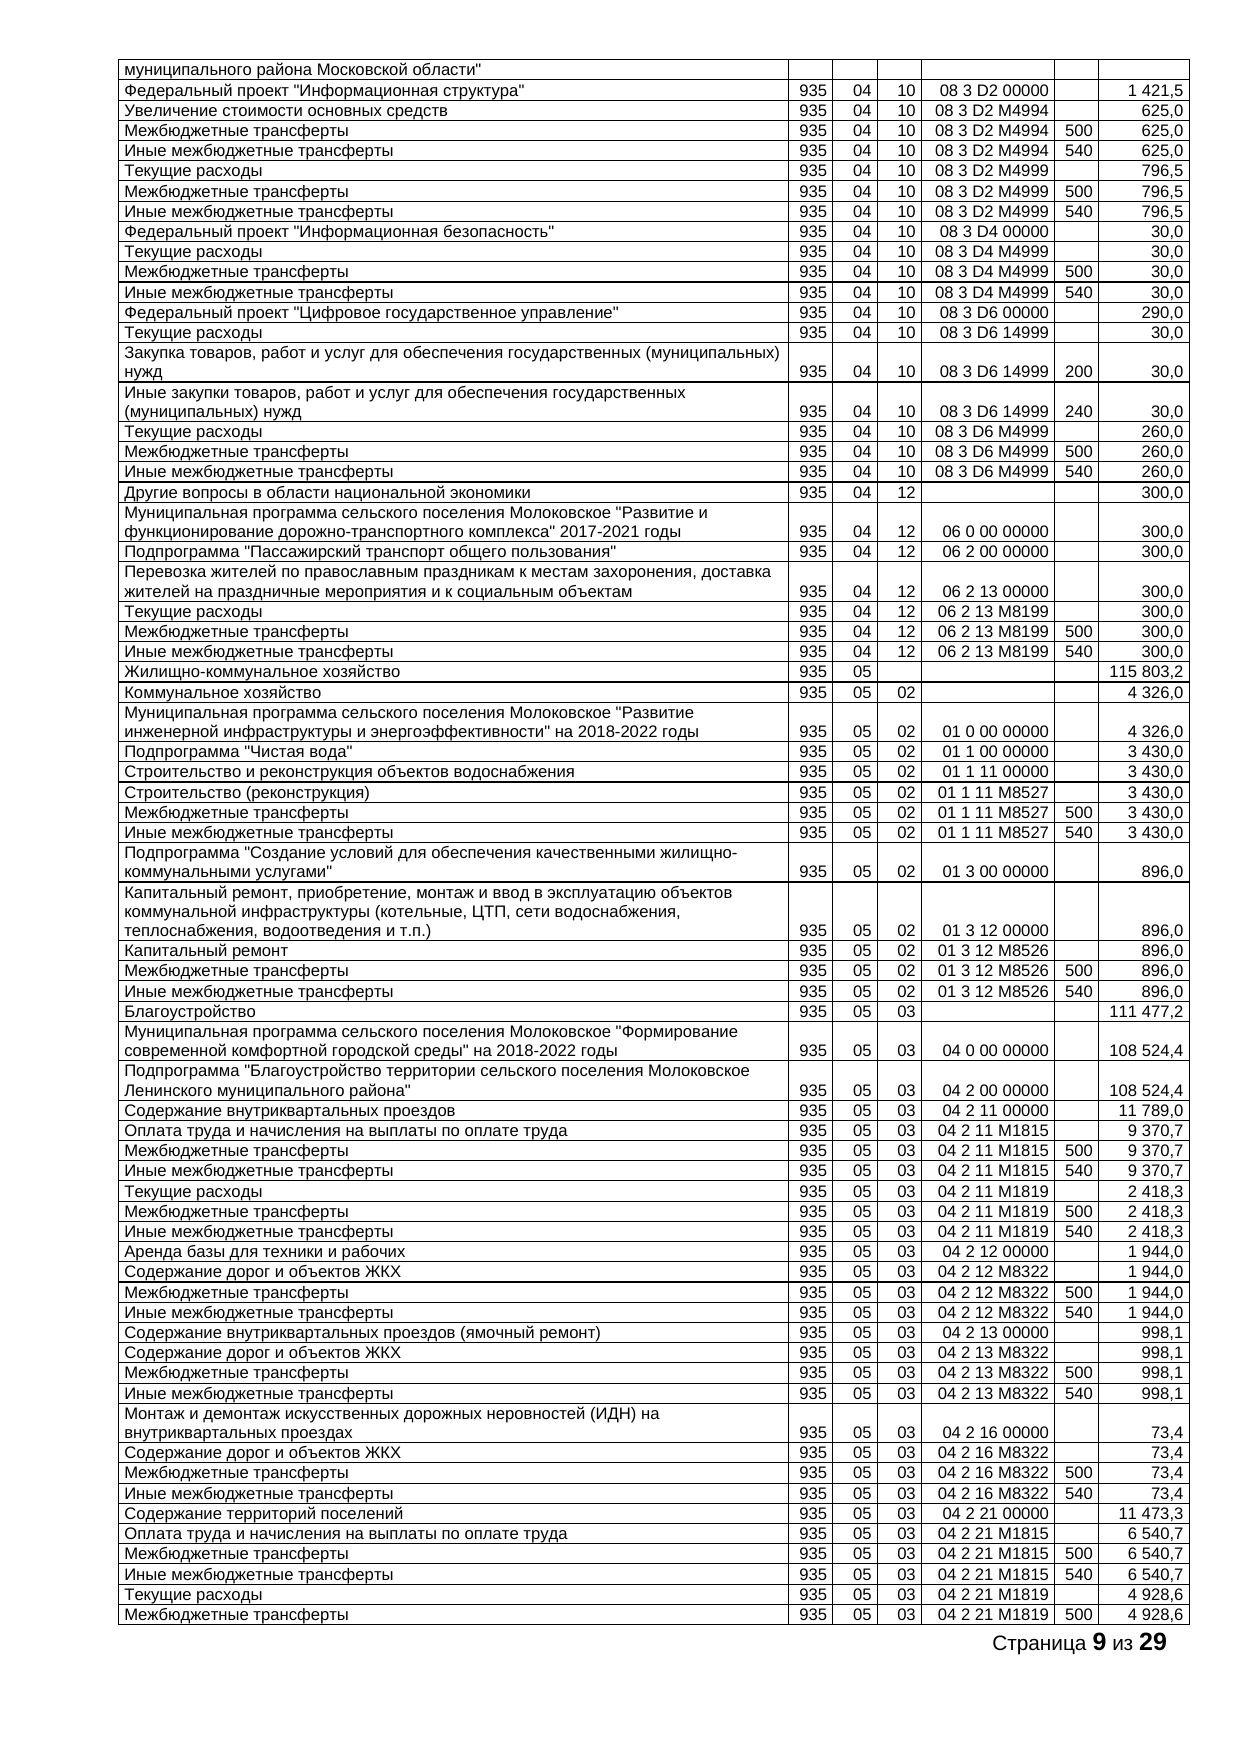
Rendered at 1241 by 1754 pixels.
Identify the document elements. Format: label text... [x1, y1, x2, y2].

table_cell [922, 683, 1054, 702]
table_cell 02 [878, 783, 921, 802]
table_cell 935 [789, 823, 832, 842]
table_cell 01 1 00 00000 [922, 742, 1054, 761]
table_cell [1055, 503, 1098, 541]
table_cell 03 [878, 1443, 921, 1462]
table_cell Благоустройство [119, 1002, 788, 1021]
table_cell [1055, 1443, 1098, 1462]
table_cell 01 1 11 М8527 [922, 803, 1054, 822]
table_cell [922, 1002, 1054, 1021]
table_cell 08 3 D2 00000 [922, 80, 1054, 99]
table_cell 2 418,3 [1099, 1222, 1189, 1241]
table_cell 108 524,4 [1099, 1061, 1189, 1099]
table_cell 10 [878, 262, 921, 281]
table_cell 01 3 12 М8526 [922, 981, 1054, 1001]
table_cell 935 [789, 1323, 832, 1342]
table_cell Иные межбюджетные трансферты [119, 642, 788, 661]
table_cell 06 2 13 М8199 [922, 602, 1054, 621]
table_cell 08 3 D6 14999 [922, 383, 1054, 421]
table_cell 08 3 D2 М4994 [922, 121, 1054, 140]
table_cell 03 [878, 1022, 921, 1060]
table_cell 935 [789, 262, 832, 281]
table_cell 896,0 [1099, 961, 1189, 980]
table_cell 12 [878, 622, 921, 641]
table_cell Межбюджетные трансферты [119, 442, 788, 461]
table_cell [1055, 222, 1098, 241]
table_cell 935 [789, 1404, 832, 1442]
table_cell 04 2 11 М1819 [922, 1202, 1054, 1221]
table_cell 935 [789, 222, 832, 241]
table_cell 935 [789, 1242, 832, 1261]
table_cell 500 [1055, 1605, 1098, 1624]
table_cell 935 [789, 562, 832, 601]
table_cell 935 [789, 1363, 832, 1382]
table_cell Межбюджетные трансферты [119, 1363, 788, 1382]
table_cell 935 [789, 283, 832, 302]
table_cell 935 [789, 742, 832, 761]
table_cell 01 1 11 М8527 [922, 823, 1054, 842]
table_cell 03 [878, 1384, 921, 1403]
table_cell 03 [878, 1061, 921, 1099]
table_cell 540 [1055, 141, 1098, 160]
table_cell 04 2 12 М8322 [922, 1283, 1054, 1302]
table_cell 04 [833, 383, 877, 421]
table_cell 04 [833, 141, 877, 160]
table_cell 05 [833, 1061, 877, 1099]
table_cell 935 [789, 483, 832, 502]
table_cell Межбюджетные трансферты [119, 622, 788, 641]
table_cell 04 2 11 М1819 [922, 1222, 1054, 1241]
table_cell 04 2 11 М1815 [922, 1141, 1054, 1160]
table_cell 935 [789, 323, 832, 342]
table_cell 03 [878, 1161, 921, 1180]
table_cell 10 [878, 222, 921, 241]
table_cell Содержание дорог и объектов ЖКХ [119, 1262, 788, 1281]
table_cell 240 [1055, 383, 1098, 421]
table_cell 04 [833, 622, 877, 641]
table_cell 05 [833, 1443, 877, 1462]
table_cell Подпрограмма "Создание условий для обеспечения качественными жилищно-коммунальными услугами" [119, 843, 788, 881]
table_cell 08 3 D6 М4999 [922, 422, 1054, 441]
table_cell 500 [1055, 262, 1098, 281]
table_cell 540 [1055, 1384, 1098, 1403]
table_cell 04 [833, 602, 877, 621]
table_cell 04 2 16 00000 [922, 1404, 1054, 1442]
table_cell Федеральный проект "Информационная структура" [119, 80, 788, 99]
table_cell 935 [789, 462, 832, 481]
table_cell 02 [878, 883, 921, 940]
table_cell 04 2 11 00000 [922, 1101, 1054, 1120]
table_cell 2 418,3 [1099, 1181, 1189, 1201]
table_cell 1 741,5 [1099, 60, 1189, 79]
table_cell 05 [833, 1524, 877, 1543]
table_cell 05 [833, 981, 877, 1001]
table_cell 04 2 21 М1815 [922, 1524, 1054, 1543]
table_cell 10 [878, 422, 921, 441]
table_cell 935 [789, 242, 832, 261]
table_cell 03 [878, 1524, 921, 1543]
table_cell 04 [833, 60, 877, 79]
table_cell 935 [789, 542, 832, 561]
table_cell 02 [878, 803, 921, 822]
table_cell 540 [1055, 283, 1098, 302]
table_cell 08 3 D6 14999 [922, 323, 1054, 342]
table_cell Иные межбюджетные трансферты [119, 462, 788, 481]
table_cell 03 [878, 1323, 921, 1342]
table_cell [1055, 1524, 1098, 1543]
table_cell 03 [878, 1181, 921, 1201]
table_cell 02 [878, 742, 921, 761]
table_cell 10 [878, 442, 921, 461]
table_cell Содержание дорог и объектов ЖКХ [119, 1343, 788, 1362]
table_cell 998,1 [1099, 1323, 1189, 1342]
table_cell Подпрограмма "Пассажирский транспорт общего пользования" [119, 542, 788, 561]
table_cell [1055, 242, 1098, 261]
table_cell 935 [789, 1384, 832, 1403]
table_cell Строительство и реконструкция объектов водоснабжения [119, 762, 788, 781]
table_cell 04 [833, 343, 877, 381]
table_cell [1055, 161, 1098, 180]
table_cell [1055, 1504, 1098, 1523]
table_cell 05 [833, 1564, 877, 1583]
table_cell 540 [1055, 981, 1098, 1001]
table_cell 08 3 D6 00000 [922, 303, 1054, 322]
table_cell 935 [789, 981, 832, 1001]
table_cell 625,0 [1099, 101, 1189, 120]
table_cell 12 [878, 483, 921, 502]
table_cell Иные межбюджетные трансферты [119, 823, 788, 842]
table_cell 05 [833, 1101, 877, 1120]
table_cell 935 [789, 602, 832, 621]
table_cell 05 [833, 1303, 877, 1322]
table_cell 08 3 D4 М4999 [922, 283, 1054, 302]
table_cell 10 [878, 323, 921, 342]
table_cell 03 [878, 1404, 921, 1442]
table_cell 04 2 21 М1819 [922, 1585, 1054, 1604]
table_cell Подпрограмма "Благоустройство территории сельского поселения Молоковское Ленинского муниципального района" [119, 1061, 788, 1099]
table_cell 500 [1055, 1141, 1098, 1160]
table_cell 05 [833, 1605, 877, 1624]
table_cell 300,0 [1099, 602, 1189, 621]
table_cell 935 [789, 803, 832, 822]
table_cell 500 [1055, 1363, 1098, 1382]
table_cell 260,0 [1099, 462, 1189, 481]
table_cell 04 [833, 303, 877, 322]
table_cell 3 430,0 [1099, 762, 1189, 781]
table_cell 935 [789, 1002, 832, 1021]
table_cell 08 3 D4 М4999 [922, 262, 1054, 281]
table_cell 03 [878, 1002, 921, 1021]
table_cell Текущие расходы [119, 161, 788, 180]
table_cell 935 [789, 343, 832, 381]
table_cell 03 [878, 1303, 921, 1322]
table_cell 03 [878, 1564, 921, 1583]
table_cell 03 [878, 1605, 921, 1624]
table_cell 896,0 [1099, 883, 1189, 940]
table_cell 08 3 D4 М4999 [922, 242, 1054, 261]
table_cell 500 [1055, 1283, 1098, 1302]
table_cell 500 [1055, 442, 1098, 461]
table_cell 300,0 [1099, 562, 1189, 601]
table_cell 03 [878, 1484, 921, 1503]
table_cell [1055, 422, 1098, 441]
table_cell 05 [833, 1002, 877, 1021]
table_cell 04 [833, 442, 877, 461]
table_cell 05 [833, 1484, 877, 1503]
table_cell 01 3 00 00000 [922, 843, 1054, 881]
table_cell Текущие расходы [119, 323, 788, 342]
table_cell 01 1 11 00000 [922, 762, 1054, 781]
table_cell [1055, 1022, 1098, 1060]
table_cell 998,1 [1099, 1384, 1189, 1403]
table_cell Строительство (реконструкция) [119, 783, 788, 802]
table_cell 04 2 11 М1819 [922, 1181, 1054, 1201]
table_cell 04 2 13 М8322 [922, 1343, 1054, 1362]
table_cell 05 [833, 1323, 877, 1342]
table_cell 10 [878, 303, 921, 322]
table_cell 935 [789, 383, 832, 421]
table_cell [922, 483, 1054, 502]
table_cell 06 0 00 00000 [922, 503, 1054, 541]
table_cell 10 [878, 383, 921, 421]
table_cell 500 [1055, 803, 1098, 822]
table_cell Иные межбюджетные трансферты [119, 1161, 788, 1180]
table_cell 935 [789, 181, 832, 201]
table_cell 03 [878, 1504, 921, 1523]
table_cell 04 [833, 222, 877, 241]
table_cell 06 2 13 М8199 [922, 642, 1054, 661]
table_cell Межбюджетные трансферты [119, 1544, 788, 1563]
table_cell Содержание внутриквартальных проездов (ямочный ремонт) [119, 1323, 788, 1342]
table_cell 05 [833, 961, 877, 980]
table_cell 108 524,4 [1099, 1022, 1189, 1060]
table_cell Федеральный проект "Цифровое государственное управление" [119, 303, 788, 322]
table_cell 935 [789, 1141, 832, 1160]
table_cell 05 [833, 1343, 877, 1362]
table_cell 935 [789, 1061, 832, 1099]
table_cell Иные межбюджетные трансферты [119, 1303, 788, 1322]
table_cell 03 [878, 1585, 921, 1604]
table_cell 05 [833, 843, 877, 881]
table_cell 935 [789, 642, 832, 661]
table_cell [922, 662, 1054, 681]
table_cell 300,0 [1099, 542, 1189, 561]
table_cell 04 2 16 М8322 [922, 1443, 1054, 1462]
table_cell Иные межбюджетные трансферты [119, 283, 788, 302]
table_cell Муниципальная программа сельского поселения Молоковское "Развитие инженерной инфраструктуры и энергоэффективности" на 2018-2022 годы [119, 703, 788, 741]
table_cell 12 [878, 503, 921, 541]
table_cell 500 [1055, 1544, 1098, 1563]
table_cell 06 2 13 00000 [922, 562, 1054, 601]
table_cell 04 2 13 М8322 [922, 1363, 1054, 1382]
table_cell 625,0 [1099, 121, 1189, 140]
table_cell 04 [833, 562, 877, 601]
table_cell [1055, 1585, 1098, 1604]
table_cell Федеральный проект "Информационная безопасность" [119, 222, 788, 241]
table_cell 935 [789, 1484, 832, 1503]
table_cell 935 [789, 1585, 832, 1604]
table_cell 935 [789, 1262, 832, 1281]
table_cell 935 [789, 783, 832, 802]
table_cell [878, 662, 921, 681]
table_cell 04 [833, 161, 877, 180]
table_cell 03 [878, 1121, 921, 1140]
table_cell Текущие расходы [119, 242, 788, 261]
table_cell 11 789,0 [1099, 1101, 1189, 1120]
table_cell 2 418,3 [1099, 1202, 1189, 1221]
table_cell 04 [833, 101, 877, 120]
table_cell 04 [833, 262, 877, 281]
table_cell 30,0 [1099, 283, 1189, 302]
table_cell Межбюджетные трансферты [119, 1202, 788, 1221]
table_cell [1055, 1404, 1098, 1442]
table_cell 05 [833, 1242, 877, 1261]
table_cell 290,0 [1099, 303, 1189, 322]
table_cell 935 [789, 1443, 832, 1462]
table_cell 08 3 D2 М4999 [922, 181, 1054, 201]
table_cell 12 [878, 642, 921, 661]
table_cell 73,4 [1099, 1484, 1189, 1503]
table_cell 935 [789, 843, 832, 881]
table_cell 05 [833, 1404, 877, 1442]
table_cell 111 477,2 [1099, 1002, 1189, 1021]
table_cell 540 [1055, 1161, 1098, 1180]
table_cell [119, 1605, 788, 1624]
table_cell 4 326,0 [1099, 703, 1189, 741]
table_cell 01 3 12 М8526 [922, 961, 1054, 980]
table_cell 05 [833, 1363, 877, 1382]
table_cell Иные закупки товаров, работ и услуг для обеспечения государственных (муниципальных) нужд [119, 383, 788, 421]
table_cell 08 3 D2 М4999 [922, 161, 1054, 180]
table_cell Содержание территорий поселений [119, 1504, 788, 1523]
table_cell 935 [789, 762, 832, 781]
table_cell 935 [789, 1222, 832, 1241]
table_cell Иные межбюджетные трансферты [119, 1384, 788, 1403]
table_cell 935 [789, 422, 832, 441]
table_cell 30,0 [1099, 383, 1189, 421]
table_cell 02 [878, 823, 921, 842]
table_cell 05 [833, 742, 877, 761]
table_cell 935 [789, 1101, 832, 1120]
table_cell Оплата труда и начисления на выплаты по оплате труда [119, 1121, 788, 1140]
table_cell 10 [878, 462, 921, 481]
table_cell [1055, 323, 1098, 342]
table_cell 04 2 11 М1815 [922, 1121, 1054, 1140]
table_cell 540 [1055, 462, 1098, 481]
table_cell 04 [833, 542, 877, 561]
table_cell 05 [833, 823, 877, 842]
table_cell 30,0 [1099, 242, 1189, 261]
table_cell [1055, 60, 1098, 79]
table_cell [1055, 883, 1098, 940]
table_cell 04 2 21 М1815 [922, 1564, 1054, 1583]
table_cell [1055, 1121, 1098, 1140]
table_cell [1055, 1101, 1098, 1120]
table_cell Перевозка жителей по православным праздникам к местам захоронения, доставка жителей на праздничные мероприятия и к социальным объектам [119, 562, 788, 601]
table_cell Иные межбюджетные трансферты [119, 981, 788, 1001]
table_cell 08 3 D6 14999 [922, 343, 1054, 381]
table_cell 05 [833, 683, 877, 702]
table_cell 05 [833, 1202, 877, 1221]
table_cell 05 [833, 1262, 877, 1281]
table_cell 796,5 [1099, 202, 1189, 221]
table_cell 935 [789, 1544, 832, 1563]
table_cell 4 928,6 [1099, 1605, 1189, 1624]
table_cell Капитальный ремонт, приобретение, монтаж и ввод в эксплуатацию объектов коммунальной инфраструктуры (котельные, ЦТП, сети водоснабжения, теплоснабжения, водоотведения и т.п.) [119, 883, 788, 940]
table_cell 01 3 12 М8526 [922, 941, 1054, 960]
table_cell 935 [789, 161, 832, 180]
table_cell Жилищно-коммунальное хозяйство [119, 662, 788, 681]
table_cell 02 [878, 683, 921, 702]
table_cell 05 [833, 1181, 877, 1201]
table_cell 04 [833, 242, 877, 261]
table_cell 6 540,7 [1099, 1544, 1189, 1563]
table_cell 08 3 D4 00000 [922, 222, 1054, 241]
table_cell Закупка товаров, работ и услуг для обеспечения государственных (муниципальных) нужд [119, 343, 788, 381]
table_cell 10 [878, 283, 921, 302]
table_cell 01 0 00 00000 [922, 703, 1054, 741]
table_cell 05 [833, 1022, 877, 1060]
table_cell 05 [833, 703, 877, 741]
table_cell 08 3 D6 М4999 [922, 462, 1054, 481]
table_cell 30,0 [1099, 262, 1189, 281]
table_cell Текущие расходы [119, 1585, 788, 1604]
table_cell Межбюджетные трансферты [119, 181, 788, 201]
table_cell 04 2 21 М1815 [922, 1544, 1054, 1563]
table_cell 935 [789, 503, 832, 541]
table_cell 04 [833, 181, 877, 201]
table_cell 03 [878, 1544, 921, 1563]
table_cell [1055, 602, 1098, 621]
table_cell Межбюджетные трансферты [119, 961, 788, 980]
table_cell 03 [878, 1262, 921, 1281]
table_cell 05 [833, 941, 877, 960]
table_cell 998,1 [1099, 1363, 1189, 1382]
table_cell 935 [789, 121, 832, 140]
table_cell 935 [789, 1504, 832, 1523]
table_cell 05 [833, 783, 877, 802]
table_cell [1055, 742, 1098, 761]
table_cell 10 [878, 181, 921, 201]
table_cell Текущие расходы [119, 422, 788, 441]
table_cell 04 [833, 642, 877, 661]
table_cell [1055, 1061, 1098, 1099]
table_cell 935 [789, 883, 832, 940]
table_cell Капитальный ремонт [119, 941, 788, 960]
table_cell 500 [1055, 121, 1098, 140]
table_cell 896,0 [1099, 843, 1189, 881]
table_cell 935 [789, 1121, 832, 1140]
table_cell Иные межбюджетные трансферты [119, 1564, 788, 1583]
table_cell 03 [878, 1283, 921, 1302]
table_cell 500 [1055, 1202, 1098, 1221]
table_cell [1055, 101, 1098, 120]
table_cell 10 [878, 121, 921, 140]
table_cell 04 [833, 80, 877, 99]
table_cell 6 540,7 [1099, 1564, 1189, 1583]
table_cell 05 [833, 662, 877, 681]
table_cell 500 [1055, 961, 1098, 980]
table_cell [1055, 303, 1098, 322]
table_cell [1055, 80, 1098, 99]
table_cell 260,0 [1099, 442, 1189, 461]
table_cell 935 [789, 961, 832, 980]
table_cell Межбюджетные трансферты [119, 803, 788, 822]
table_cell 200 [1055, 343, 1098, 381]
table_cell 998,1 [1099, 1343, 1189, 1362]
table_cell Аренда базы для техники и рабочих [119, 1242, 788, 1261]
table_cell 935 [789, 1022, 832, 1060]
table_cell [1055, 1323, 1098, 1342]
table_cell 03 [878, 1222, 921, 1241]
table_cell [119, 60, 788, 79]
table_cell 935 [789, 80, 832, 99]
table_cell 30,0 [1099, 323, 1189, 342]
table_cell 935 [789, 141, 832, 160]
table_cell 04 2 13 00000 [922, 1323, 1054, 1342]
table_cell 04 2 12 00000 [922, 1242, 1054, 1261]
table_cell 935 [789, 303, 832, 322]
table_cell 3 430,0 [1099, 823, 1189, 842]
table_cell 935 [789, 442, 832, 461]
table_cell 9 370,7 [1099, 1161, 1189, 1180]
table_cell 896,0 [1099, 981, 1189, 1001]
table_cell 625,0 [1099, 141, 1189, 160]
table_cell 03 [878, 1202, 921, 1221]
table_cell 02 [878, 703, 921, 741]
table_cell 03 [878, 1363, 921, 1382]
table_cell 10 [878, 161, 921, 180]
table_cell 03 [878, 1463, 921, 1482]
table_cell 935 [789, 683, 832, 702]
table_cell 05 [833, 1222, 877, 1241]
table_cell 540 [1055, 1484, 1098, 1503]
table_cell 10 [878, 343, 921, 381]
table_cell [1055, 483, 1098, 502]
table_cell Межбюджетные трансферты [119, 1283, 788, 1302]
table_cell [1055, 843, 1098, 881]
table_cell 300,0 [1099, 483, 1189, 502]
table_cell Иные межбюджетные трансферты [119, 202, 788, 221]
table_cell 10 [878, 202, 921, 221]
table_cell 10 [878, 60, 921, 79]
table_cell 08 3 00 00000 [922, 60, 1054, 79]
table_cell 9 370,7 [1099, 1141, 1189, 1160]
table_cell 02 [878, 762, 921, 781]
table_cell Подпрограмма "Чистая вода" [119, 742, 788, 761]
table_cell 10 [878, 141, 921, 160]
table_cell 896,0 [1099, 941, 1189, 960]
table_cell 1 421,5 [1099, 80, 1189, 99]
table_cell 04 [833, 283, 877, 302]
table_cell 540 [1055, 642, 1098, 661]
table_cell 935 [789, 202, 832, 221]
table_cell [1055, 762, 1098, 781]
table_cell Текущие расходы [119, 1181, 788, 1201]
table_cell 300,0 [1099, 642, 1189, 661]
table_cell 05 [833, 1384, 877, 1403]
table_cell 02 [878, 843, 921, 881]
table_cell Текущие расходы [119, 602, 788, 621]
table_cell 03 [878, 1101, 921, 1120]
table_cell 115 803,2 [1099, 662, 1189, 681]
table_cell 935 [789, 1181, 832, 1201]
table_cell 796,5 [1099, 181, 1189, 201]
table_cell 73,4 [1099, 1463, 1189, 1482]
table_cell 04 [833, 503, 877, 541]
table_cell 04 2 21 00000 [922, 1504, 1054, 1523]
table_cell 935 [789, 101, 832, 120]
table_cell 935 [789, 1202, 832, 1221]
table_cell 01 3 12 00000 [922, 883, 1054, 940]
table_cell 03 [878, 1141, 921, 1160]
table_cell 3 430,0 [1099, 783, 1189, 802]
table_cell Содержание внутриквартальных проездов [119, 1101, 788, 1120]
table_cell 300,0 [1099, 503, 1189, 541]
table_cell 73,4 [1099, 1443, 1189, 1462]
table_cell 11 473,3 [1099, 1504, 1189, 1523]
table_cell 935 [789, 622, 832, 641]
table_cell 05 [833, 1161, 877, 1180]
table_cell 935 [789, 1283, 832, 1302]
table_cell 540 [1055, 202, 1098, 221]
table_cell 08 3 D2 М4994 [922, 141, 1054, 160]
table_cell 04 [833, 483, 877, 502]
table_cell [1055, 703, 1098, 741]
table_cell 04 [833, 462, 877, 481]
table_cell Другие вопросы в области национальной экономики [119, 483, 788, 502]
table_cell [1055, 1002, 1098, 1021]
table_cell 05 [833, 803, 877, 822]
table_cell 06 2 00 00000 [922, 542, 1054, 561]
table_cell 05 [833, 1585, 877, 1604]
table_cell 08 3 D2 М4999 [922, 202, 1054, 221]
table_cell Межбюджетные трансферты [119, 1463, 788, 1482]
table_cell 12 [878, 562, 921, 601]
table_cell [1055, 662, 1098, 681]
table_cell 4 928,6 [1099, 1585, 1189, 1604]
table_cell [1055, 542, 1098, 561]
table_cell 12 [878, 602, 921, 621]
table_cell Оплата труда и начисления на выплаты по оплате труда [119, 1524, 788, 1543]
table_cell 05 [833, 883, 877, 940]
table_cell 04 [833, 422, 877, 441]
table_cell 935 [789, 1524, 832, 1543]
table_cell 30,0 [1099, 222, 1189, 241]
table_cell 500 [1055, 1463, 1098, 1482]
table_cell 3 430,0 [1099, 742, 1189, 761]
table_cell 1 944,0 [1099, 1262, 1189, 1281]
table_cell 02 [878, 981, 921, 1001]
table_cell [1055, 1242, 1098, 1261]
table_cell Иные межбюджетные трансферты [119, 1222, 788, 1241]
table_cell 02 [878, 961, 921, 980]
table_cell 1 944,0 [1099, 1242, 1189, 1261]
table_cell 540 [1055, 1222, 1098, 1241]
table_cell 05 [833, 1141, 877, 1160]
table_cell 04 2 12 М8322 [922, 1303, 1054, 1322]
table_cell Иные межбюджетные трансферты [119, 1484, 788, 1503]
table_cell 08 3 D2 М4994 [922, 101, 1054, 120]
table_cell 10 [878, 101, 921, 120]
table_cell 935 [789, 662, 832, 681]
table_cell 30,0 [1099, 343, 1189, 381]
table_cell 935 [789, 1463, 832, 1482]
table_cell [1055, 1262, 1098, 1281]
table_cell 04 2 21 М1819 [922, 1605, 1054, 1624]
table_cell 540 [1055, 1303, 1098, 1322]
table_cell 04 2 16 М8322 [922, 1463, 1054, 1482]
table_cell 04 0 00 00000 [922, 1022, 1054, 1060]
table_cell 03 [878, 1343, 921, 1362]
table_cell 935 [789, 1161, 832, 1180]
table_cell 3 430,0 [1099, 803, 1189, 822]
table_cell 04 [833, 121, 877, 140]
table_cell 935 [789, 1605, 832, 1624]
table_cell 73,4 [1099, 1404, 1189, 1442]
table_cell 260,0 [1099, 422, 1189, 441]
table_cell 01 1 11 М8527 [922, 783, 1054, 802]
table_cell 935 [789, 1564, 832, 1583]
table_cell Межбюджетные трансферты [119, 1141, 788, 1160]
table_cell 540 [1055, 823, 1098, 842]
table_cell 05 [833, 1463, 877, 1482]
table_cell [1055, 941, 1098, 960]
table_cell 300,0 [1099, 622, 1189, 641]
table_cell 04 2 16 М8322 [922, 1484, 1054, 1503]
table_cell 04 [833, 323, 877, 342]
table_cell 03 [878, 1242, 921, 1261]
table_cell 05 [833, 1283, 877, 1302]
table_cell 10 [878, 80, 921, 99]
table_cell 9 370,7 [1099, 1121, 1189, 1140]
table_cell [1055, 1181, 1098, 1201]
table_cell 935 [789, 941, 832, 960]
table_cell Коммунальное хозяйство [119, 683, 788, 702]
table_cell 1 944,0 [1099, 1303, 1189, 1322]
table_cell 4 326,0 [1099, 683, 1189, 702]
table_cell Монтаж и демонтаж искусственных дорожных неровностей (ИДН) на внутриквартальных проездах [119, 1404, 788, 1442]
table_cell Межбюджетные трансферты [119, 262, 788, 281]
table_cell 05 [833, 1544, 877, 1563]
table_cell 04 2 11 М1815 [922, 1161, 1054, 1180]
table_cell Муниципальная программа сельского поселения Молоковское "Развитие и функционирование дорожно-транспортного комплекса" 2017-2021 годы [119, 503, 788, 541]
table_cell 6 540,7 [1099, 1524, 1189, 1543]
table_cell Муниципальная программа сельского поселения Молоковское "Формирование современной комфортной городской среды" на 2018-2022 годы [119, 1022, 788, 1060]
table_cell Содержание дорог и объектов ЖКХ [119, 1443, 788, 1462]
table_cell 935 [789, 60, 832, 79]
table_cell [1055, 1343, 1098, 1362]
table_cell 540 [1055, 1564, 1098, 1583]
table_cell 12 [878, 542, 921, 561]
table_cell 05 [833, 762, 877, 781]
table_cell 500 [1055, 181, 1098, 201]
table_cell 935 [789, 1303, 832, 1322]
table_cell Увеличение стоимости основных средств [119, 101, 788, 120]
table_cell 05 [833, 1121, 877, 1140]
table_cell 04 2 13 М8322 [922, 1384, 1054, 1403]
table_cell [1055, 683, 1098, 702]
table_cell 05 [833, 1504, 877, 1523]
table_cell 935 [789, 1343, 832, 1362]
table_cell 10 [878, 242, 921, 261]
table_cell 04 2 00 00000 [922, 1061, 1054, 1099]
table_cell Межбюджетные трансферты [119, 121, 788, 140]
table_cell [1055, 562, 1098, 601]
table_cell 796,5 [1099, 161, 1189, 180]
table_cell [1055, 783, 1098, 802]
table_cell 1 944,0 [1099, 1283, 1189, 1302]
table_cell Иные межбюджетные трансферты [119, 141, 788, 160]
table_cell 08 3 D6 М4999 [922, 442, 1054, 461]
table_cell 935 [789, 703, 832, 741]
table_cell 04 [833, 202, 877, 221]
table_cell 06 2 13 М8199 [922, 622, 1054, 641]
table_cell 02 [878, 941, 921, 960]
table_cell 500 [1055, 622, 1098, 641]
table_cell 04 2 12 М8322 [922, 1262, 1054, 1281]
